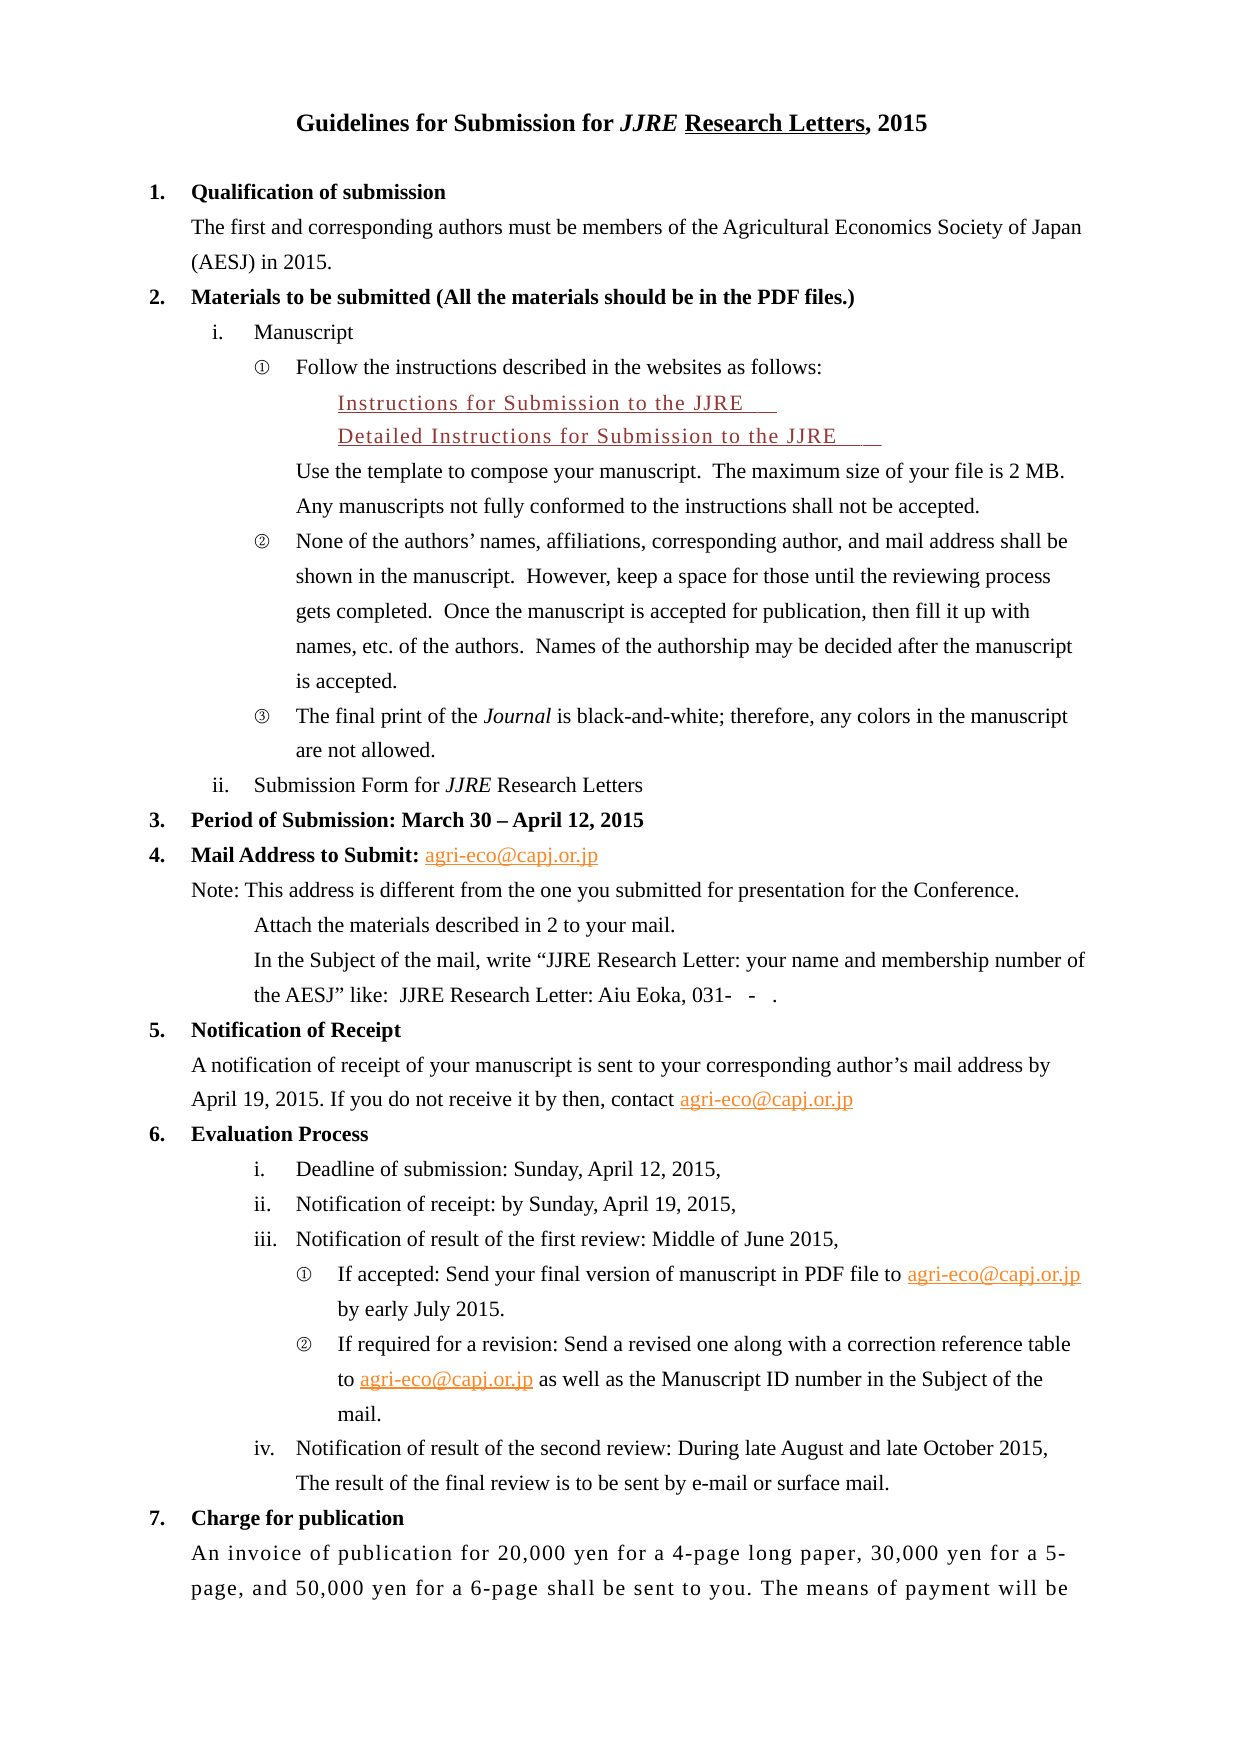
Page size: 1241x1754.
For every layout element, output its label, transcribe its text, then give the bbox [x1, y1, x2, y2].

list Follow the instructions described in the websites as follows: [236, 349, 1091, 384]
text A notification of receipt of your manuscript is sent to your corresponding author’s mail address by April 19, 2015. If you do not receive it by then, contact agri-eco@capj.or.jp [186, 1047, 1091, 1117]
text Detailed Instructions for Submission to the JJRE [274, 419, 1091, 453]
list Notification of result of the second review: During late August and late October 2015, [236, 1431, 1091, 1466]
list Evaluation Process [149, 1117, 1091, 1151]
text Attach the materials described in 2 to your mail. [238, 907, 1091, 942]
list Charge for publication [149, 1500, 1091, 1535]
text Guidelines for Submission for JJRE Research Letters, 2015 [149, 104, 1091, 139]
text The result of the final review is to be sent by e-mail or surface mail. [214, 1466, 1091, 1500]
list Materials to be submitted (All the materials should be in the PDF files.) [149, 279, 1091, 314]
text The first and corresponding authors must be members of the Agricultural Economics Society of Japan (AESJ) in 2015. [186, 209, 1091, 279]
text Use the template to compose your manuscript. The maximum size of your file is 2 MB. Any manuscripts not fully conformed to the instructions shall not be accepted. [280, 453, 1091, 523]
list Notification of Receipt [149, 1012, 1091, 1047]
list Submission Form for JJRE Research Letters [193, 768, 1091, 802]
list Notification of receipt: by Sunday, April 19, 2015, [236, 1186, 1091, 1221]
list If required for a revision: Send a revised one along with a correction reference table to agri-eco@capj.or.jp as well as the Manuscript ID number in the Subject of the mail. [280, 1326, 1091, 1431]
list Mail Address to Submit: agri-eco@capj.or.jp [149, 837, 1091, 872]
text Note: This address is different from the one you submitted for presentation for the Conference. [186, 872, 1091, 907]
list None of the authors’ names, affiliations, corresponding author, and mail address shall be shown in the manuscript. However, keep a space for those until the reviewing process gets completed. Once the manuscript is accepted for publication, then fill it up with names, etc. of the authors. Names of the authorship may be decided after the manuscript is accepted. [236, 523, 1091, 698]
list The final print of the Journal is black-and-white; therefore, any colors in the manuscript are not allowed. [236, 698, 1091, 768]
list Deadline of submission: Sunday, April 12, 2015, [236, 1151, 1091, 1186]
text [186, 1535, 1091, 1605]
list Qualification of submission [149, 174, 1091, 209]
text Instructions for Submission to the JJRE [274, 384, 1091, 419]
list Manuscript [193, 314, 1091, 349]
list If accepted: Send your final version of manuscript in PDF file to agri-eco@capj.or.jp by early July 2015. [280, 1256, 1091, 1326]
list Notification of result of the first review: Middle of June 2015, [236, 1221, 1091, 1256]
text In the Subject of the mail, write “JJRE Research Letter: your name and membership number of the AESJ” like: JJRE Research Letter: Aiu Eoka, 031- - . [238, 942, 1091, 1012]
list Period of Submission: March 30 – April 12, 2015 [149, 802, 1091, 837]
